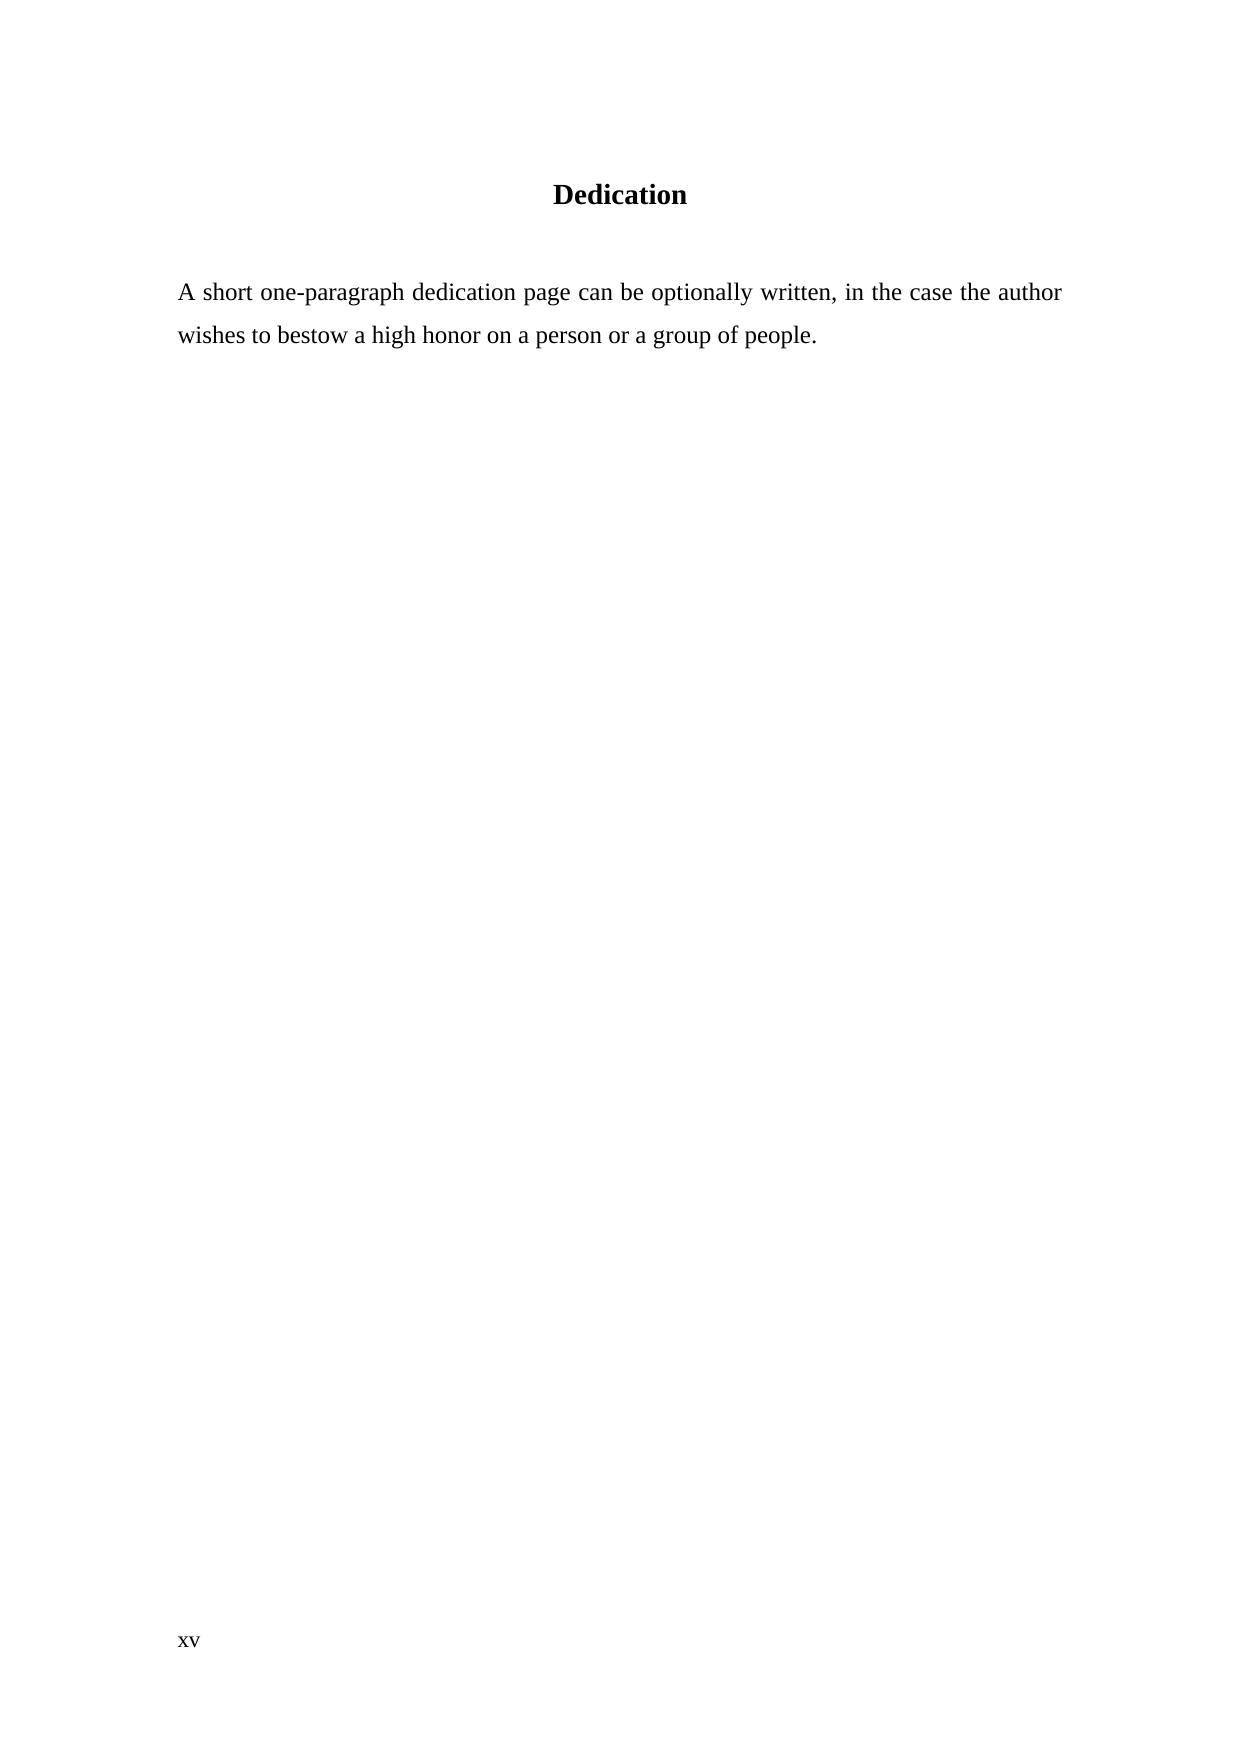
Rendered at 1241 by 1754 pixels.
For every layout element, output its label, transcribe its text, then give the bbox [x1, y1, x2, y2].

subtitle Dedication [177, 177, 1063, 211]
text A short one-paragraph dedication page can be optionally written, in the case the author wishes to bestow a high honor on a person or a group of people. [177, 277, 1063, 349]
